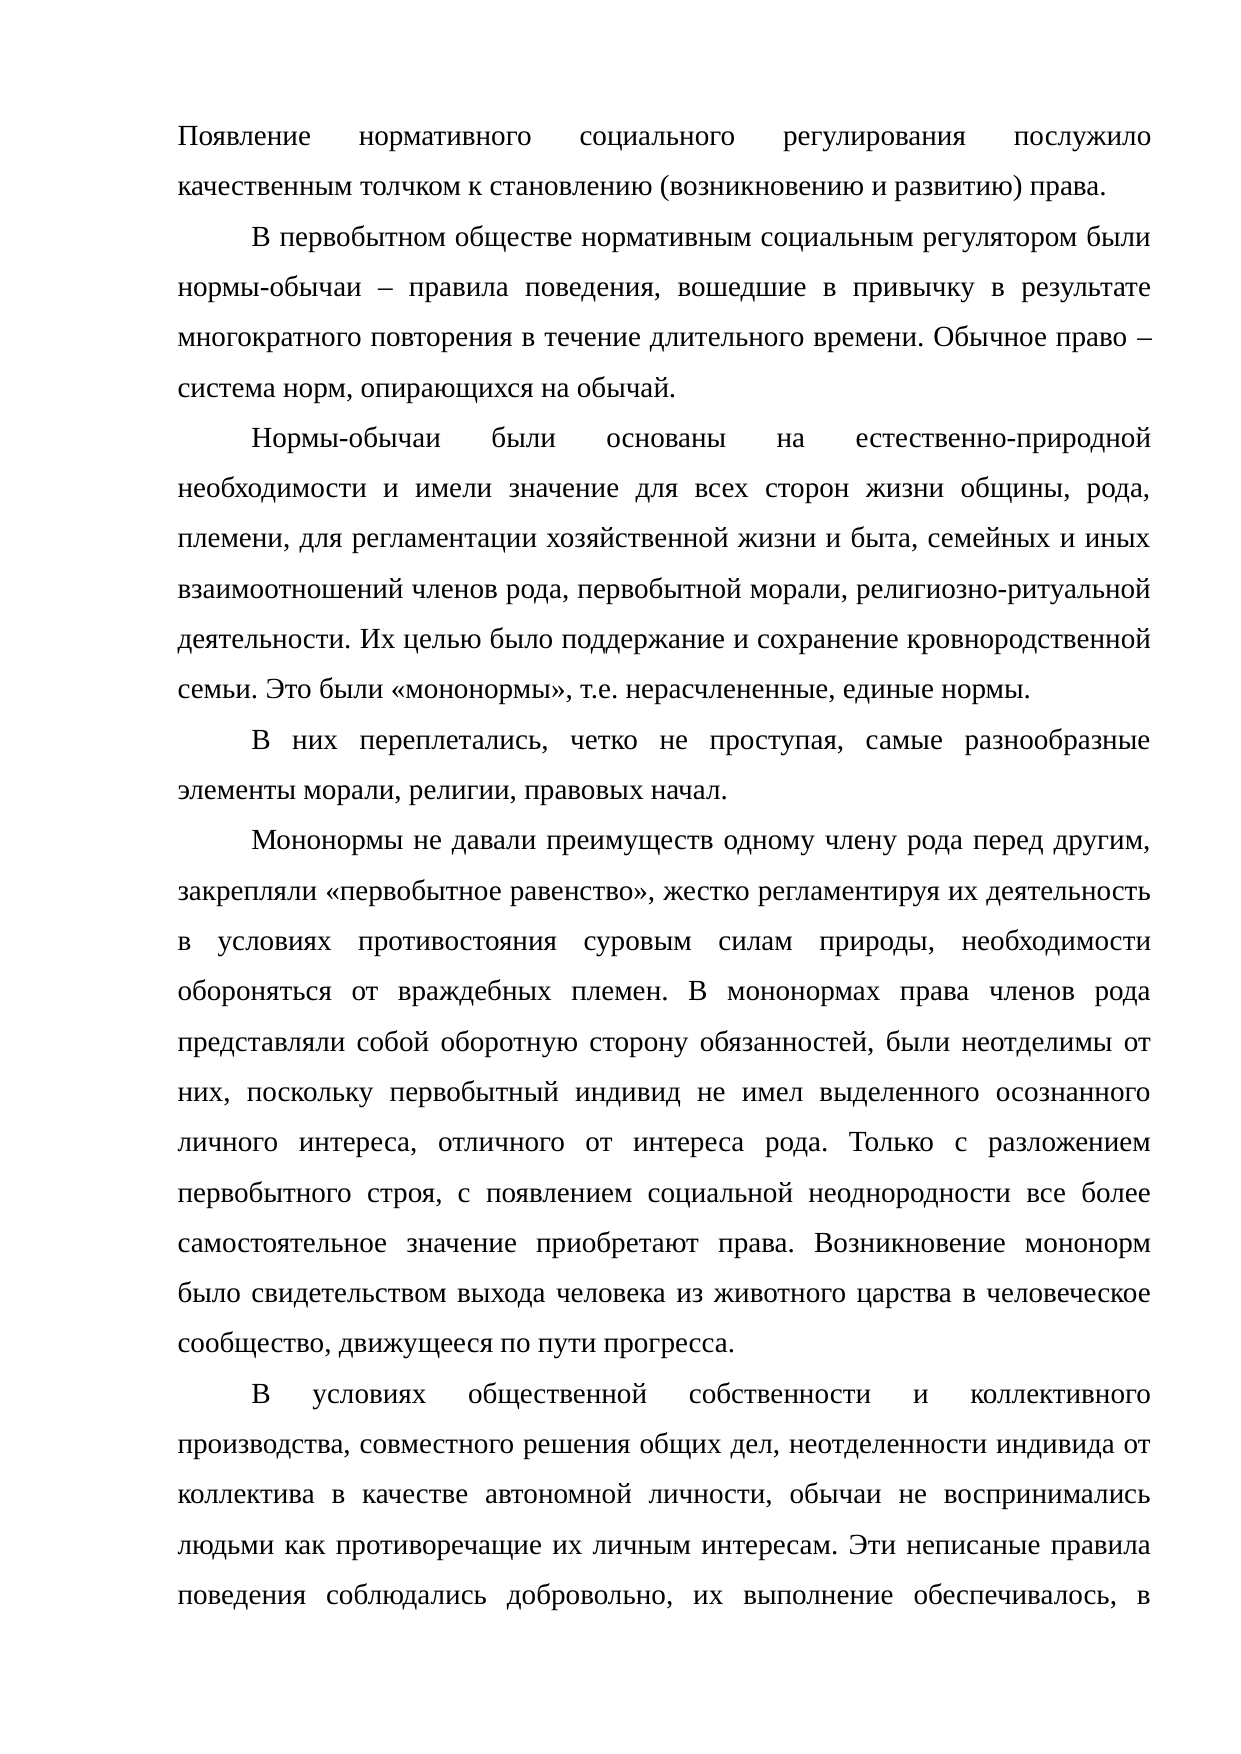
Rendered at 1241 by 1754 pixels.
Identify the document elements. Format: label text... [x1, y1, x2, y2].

text В них переплетались, четко не проступая, самые разнообразные элементы морали, религии, правовых начал. [177, 722, 1152, 806]
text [177, 1376, 1152, 1611]
text В первобытном обществе нормативным социальным регулятором были нормы-обычаи – правила поведения, вошедшие в привычку в результате многократного повторения в течение длительного времени. Обычное право – система норм, опирающихся на обычай. [177, 219, 1152, 403]
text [177, 118, 1152, 202]
text Мононормы не давали преимуществ одному члену рода перед другим, закрепляли «первобытное равенство», жестко регламентируя их деятельность в условиях противостояния суровым силам природы, необходимости обороняться от враждебных племен. В мононормах права членов рода представляли собой оборотную сторону обязанностей, были неотделимы от них, поскольку первобытный индивид не имел выделенного осознанного личного интереса, отличного от интереса рода. Только с разложением первобытного строя, с появлением социальной неоднородности все более самостоятельное значение приобретают права. Возникновение мононорм было свидетельством выхода человека из животного царства в человеческое сообщество, движущееся по пути прогресса. [177, 822, 1152, 1359]
text Нормы-обычаи были основаны на естественно-природной необходимости и имели значение для всех сторон жизни общины, рода, племени, для регламентации хозяйственной жизни и быта, семейных и иных взаимоотношений членов рода, первобытной морали, религиозно-ритуальной деятельности. Их целью было поддержание и сохранение кровнородственной семьи. Это были «мононормы», т.е. нерасчлененные, единые нормы. [177, 420, 1152, 705]
